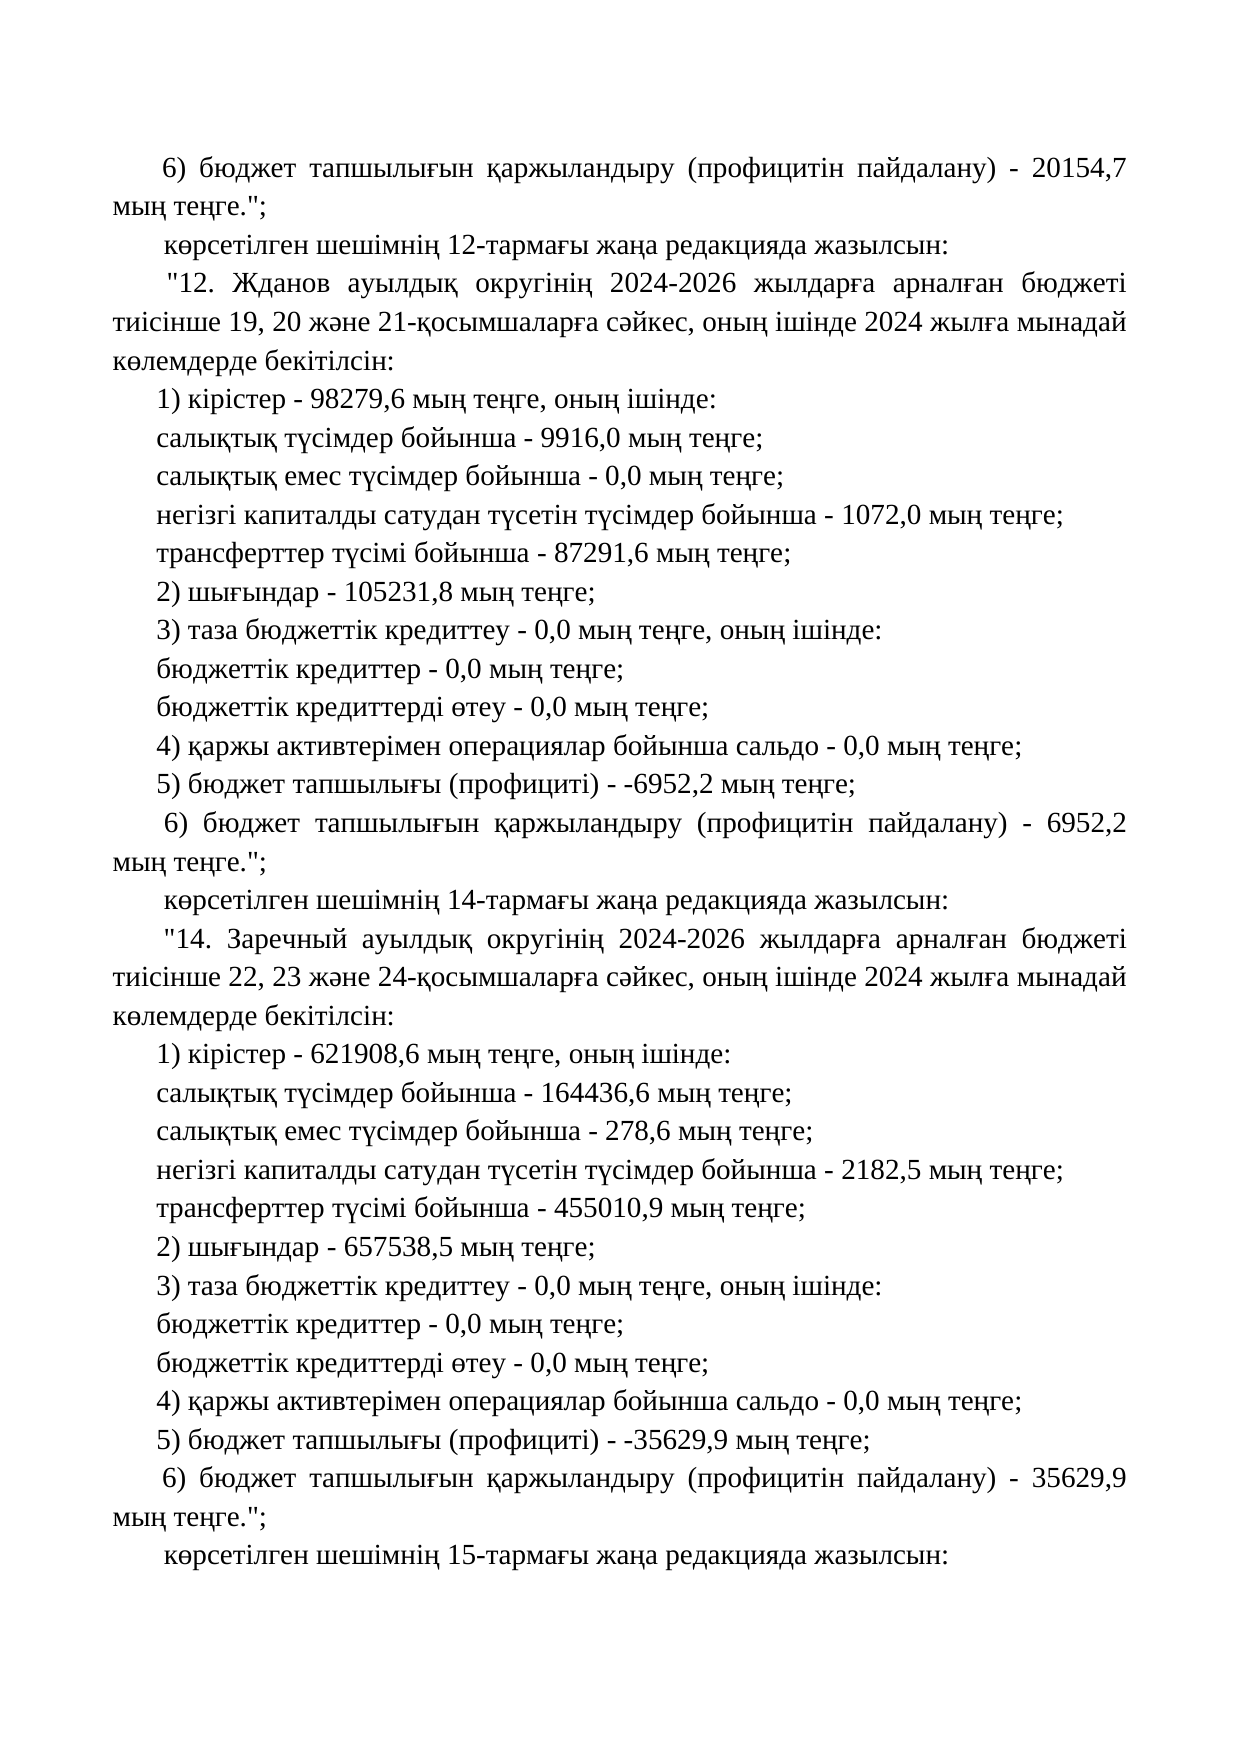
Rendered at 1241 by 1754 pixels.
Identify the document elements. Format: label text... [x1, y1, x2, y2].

text 6) бюджет тапшылығын қаржыландыру (профицитін пайдалану) - 35629,9 мың теңге."; [112, 1460, 1128, 1532]
text 5) бюджет тапшылығы (профициті) - -35629,9 мың теңге; [112, 1422, 1128, 1455]
text 1) кірістер - 621908,6 мың теңге, оның ішінде: [112, 1036, 1128, 1070]
text 6) бюджет тапшылығын қаржыландыру (профицитін пайдалану) - 20154,7 мың теңге."; [112, 150, 1128, 222]
text бюджеттік кредиттер - 0,0 мың теңге; [112, 1306, 1128, 1340]
text 2) шығындар - 105231,8 мың теңге; [112, 574, 1128, 607]
text 5) бюджет тапшылығы (профициті) - -6952,2 мың теңге; [112, 767, 1128, 800]
text "12. Жданов ауылдық округінің 2024-2026 жылдарға арналған бюджеті тиісінше 19, 20 және 21-қосымшаларға сәйкес, оның ішінде 2024 жылға мынадай көлемдерде бекітілсін: [112, 266, 1128, 376]
text көрсетілген шешімнің 14-тармағы жаңа редакцияда жазылсын: [112, 882, 1128, 916]
text 2) шығындар - 657538,5 мың теңге; [112, 1229, 1128, 1263]
text 3) таза бюджеттік кредиттеу - 0,0 мың теңге, оның ішінде: [112, 612, 1128, 646]
text салықтық емес түсімдер бойынша - 278,6 мың теңге; [112, 1113, 1128, 1147]
text трансферттер түсімі бойынша - 455010,9 мың теңге; [112, 1191, 1128, 1224]
text негізгі капиталды сатудан түсетін түсімдер бойынша - 1072,0 мың теңге; [112, 497, 1128, 530]
text салықтық емес түсімдер бойынша - 0,0 мың теңге; [112, 458, 1128, 492]
text 4) қаржы активтерімен операциялар бойынша сальдо - 0,0 мың теңге; [112, 728, 1128, 762]
text трансферттер түсімі бойынша - 87291,6 мың теңге; [112, 535, 1128, 569]
text 6) бюджет тапшылығын қаржыландыру (профицитін пайдалану) - 6952,2 мың теңге."; [112, 805, 1128, 877]
text негізгі капиталды сатудан түсетін түсімдер бойынша - 2182,5 мың теңге; [112, 1152, 1128, 1186]
text көрсетілген шешімнің 12-тармағы жаңа редакцияда жазылсын: [112, 227, 1128, 261]
text "14. Заречный ауылдық округінің 2024-2026 жылдарға арналған бюджеті тиісінше 22, 23 және 24-қосымшаларға сәйкес, оның ішінде 2024 жылға мынадай көлемдерде бекітілсін: [112, 921, 1128, 1031]
text бюджеттік кредиттер - 0,0 мың теңге; [112, 651, 1128, 684]
text көрсетілген шешімнің 15-тармағы жаңа редакцияда жазылсын: [112, 1537, 1128, 1571]
text салықтық түсімдер бойынша - 164436,6 мың теңге; [112, 1075, 1128, 1108]
text 3) таза бюджеттік кредиттеу - 0,0 мың теңге, оның ішінде: [112, 1268, 1128, 1301]
text салықтық түсімдер бойынша - 9916,0 мың теңге; [112, 420, 1128, 453]
text 4) қаржы активтерімен операциялар бойынша сальдо - 0,0 мың теңге; [112, 1383, 1128, 1417]
text 1) кірістер - 98279,6 мың теңге, оның ішінде: [112, 381, 1128, 415]
text бюджеттік кредиттерді өтеу - 0,0 мың теңге; [112, 1345, 1128, 1378]
text бюджеттік кредиттерді өтеу - 0,0 мың теңге; [112, 689, 1128, 723]
